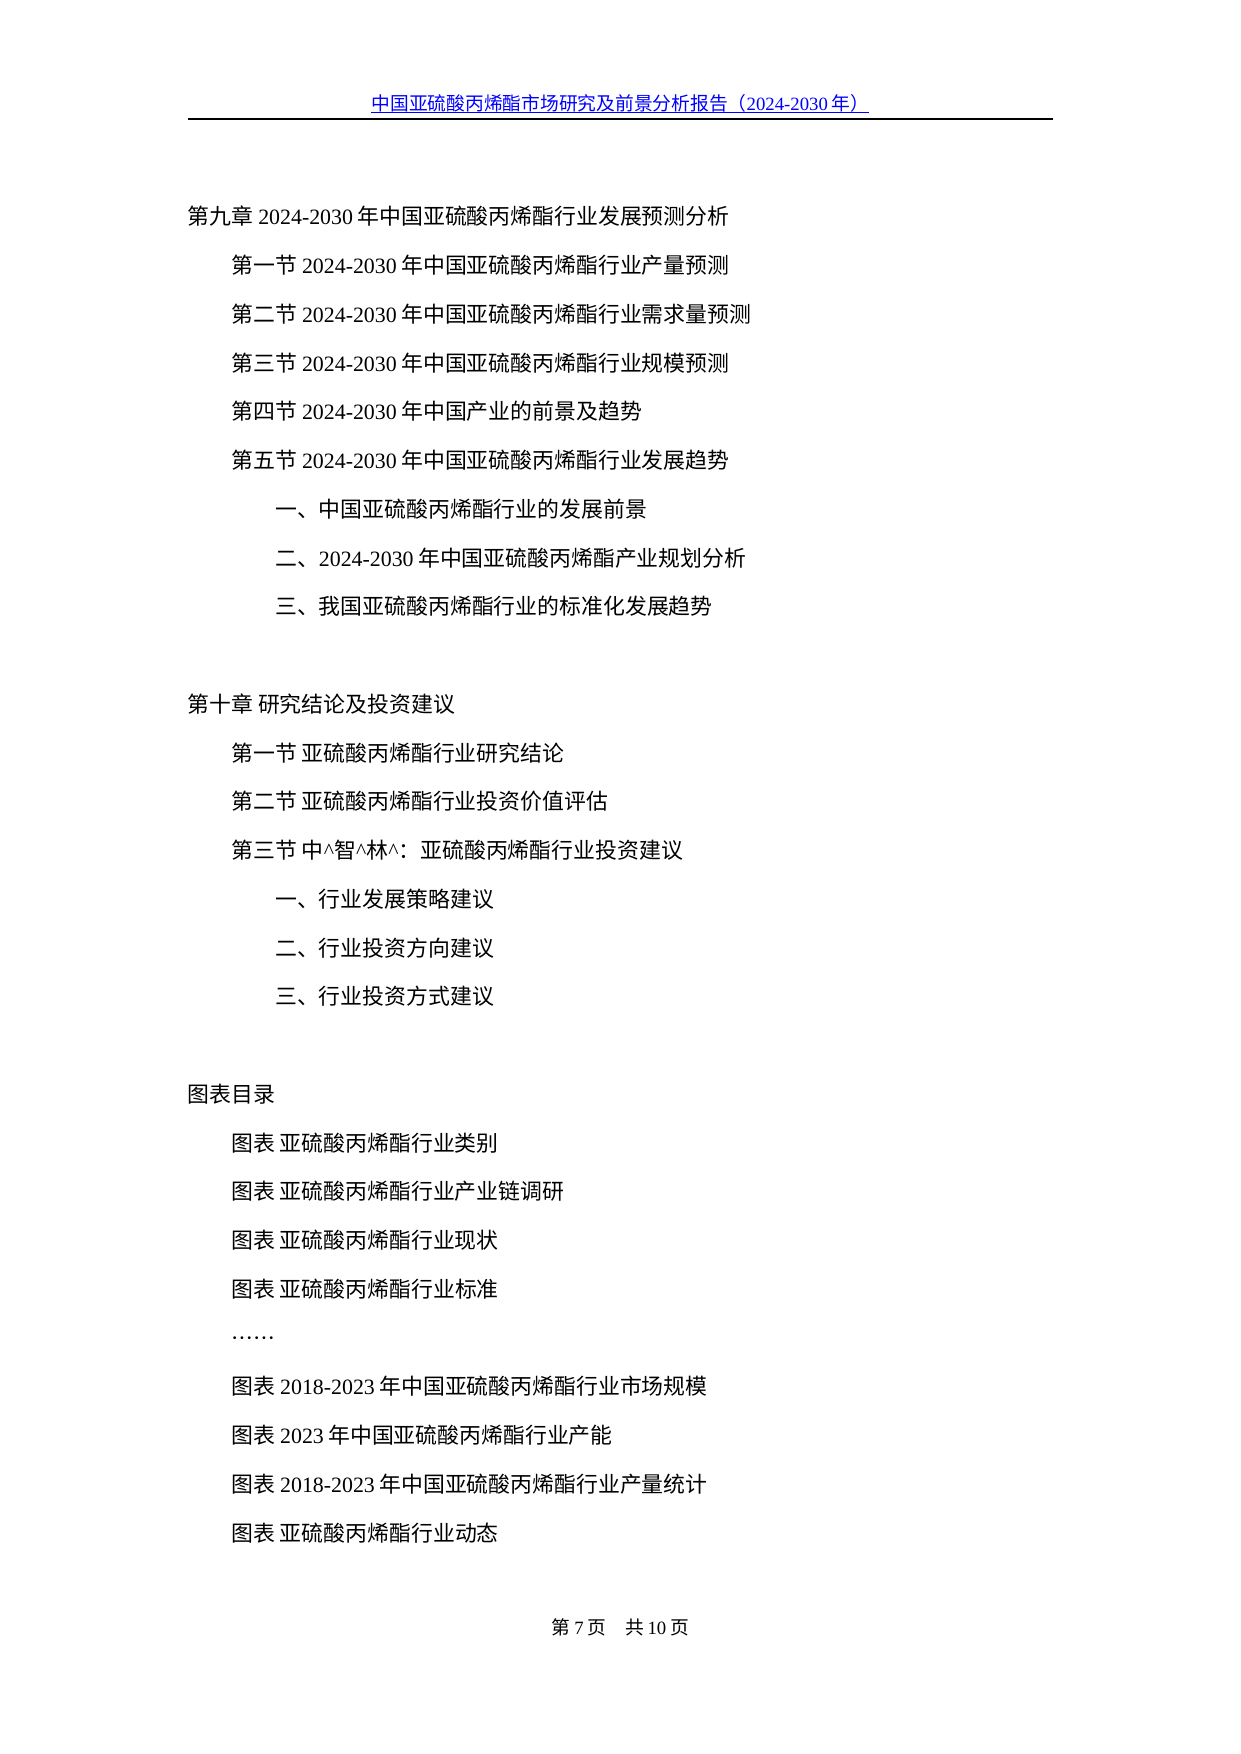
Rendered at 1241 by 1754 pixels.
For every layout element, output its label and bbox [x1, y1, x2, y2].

text [187, 150, 1053, 1548]
